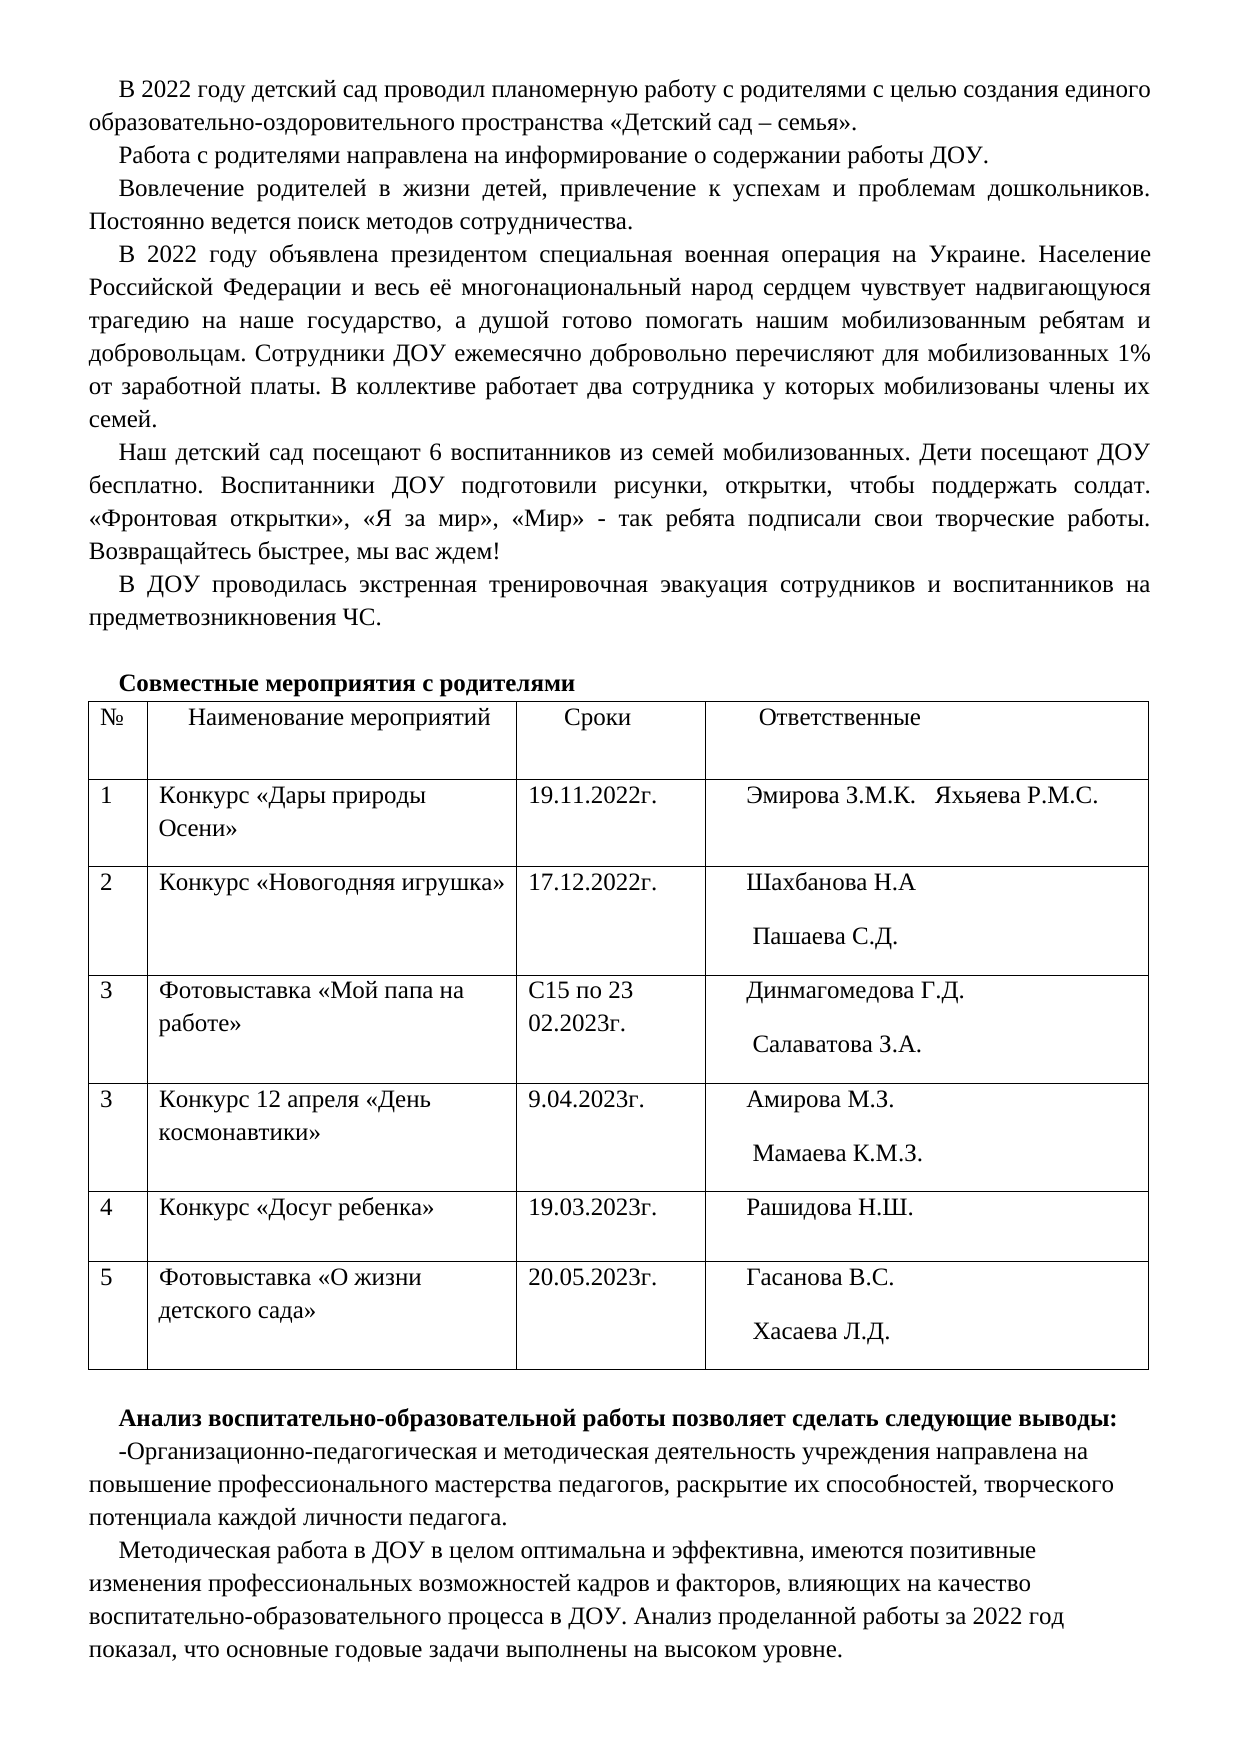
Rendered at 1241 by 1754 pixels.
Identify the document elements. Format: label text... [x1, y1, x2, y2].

table_cell Конкурс 12 апреля «День космонавтики» [148, 1084, 516, 1191]
table_cell 2 [89, 867, 147, 974]
table_cell 3 [89, 1084, 147, 1191]
table_cell Шахбанова Н.А Пашаева С.Д. [706, 867, 1148, 974]
table_cell 17.12.2022г. [517, 867, 705, 974]
text В 2022 году детский сад проводил планомерную работу с родителями с целью создания единого образовательно-оздоровительного пространства «Детский сад – семья». [89, 74, 1152, 136]
text Вовлечение родителей в жизни детей, привлечение к успехам и проблемам дошкольников. Постоянно ведется поиск методов сотрудничества. [89, 173, 1152, 235]
table_cell 19.03.2023г. [517, 1192, 705, 1261]
table_cell Амирова М.З. Мамаева К.М.З. [706, 1084, 1148, 1191]
text В 2022 году объявлена президентом специальная военная операция на Украине. Население Российской Федерации и весь её многонациональный народ сердцем чувствует надвигающуюся трагедию на наше государство, а душой готово помогать нашим мобилизованным ребятам и добровольцам. Сотрудники ДОУ ежемесячно добровольно перечисляют для мобилизованных 1% от заработной платы. В коллективе работает два сотрудника у которых мобилизованы члены их семей. [89, 239, 1152, 433]
table_header Сроки [517, 702, 705, 779]
table_cell 4 [89, 1192, 147, 1261]
text Наш детский сад посещают 6 воспитанников из семей мобилизованных. Дети посещают ДОУ бесплатно. Воспитанники ДОУ подготовили рисунки, открытки, чтобы поддержать солдат. «Фронтовая открытки», «Я за мир», «Мир» - так ребята подписали свои творческие работы. Возвращайтесь быстрее, мы вас ждем! [89, 437, 1152, 565]
text Работа с родителями направлена на информирование о содержании работы ДОУ. [89, 140, 1152, 169]
table_header № [89, 702, 147, 779]
text Анализ воспитательно-образовательной работы позволяет сделать следующие выводы: [89, 1403, 1152, 1432]
table_cell С15 по 23 02.2023г. [517, 976, 705, 1083]
table_cell 1 [89, 780, 147, 866]
table_cell Фотовыставка «Мой папа на работе» [148, 976, 516, 1083]
table_header Ответственные [706, 702, 1148, 779]
text -Организационно-педагогическая и методическая деятельность учреждения направлена на повышение профессионального мастерства педагогов, раскрытие их способностей, творческого потенциала каждой личности педагога. [89, 1436, 1152, 1531]
table_cell Конкурс «Досуг ребенка» [148, 1192, 516, 1261]
table_cell Конкурс «Новогодняя игрушка» [148, 867, 516, 974]
text Совместные мероприятия с родителями [89, 668, 1152, 697]
table_cell Рашидова Н.Ш. [706, 1192, 1148, 1261]
table_cell 9.04.2023г. [517, 1084, 705, 1191]
table_cell 19.11.2022г. [517, 780, 705, 866]
table_cell 20.05.2023г. [517, 1262, 705, 1369]
table_header Наименование мероприятий [148, 702, 516, 779]
table_cell 5 [89, 1262, 147, 1369]
table_cell 3 [89, 976, 147, 1083]
text Методическая работа в ДОУ в целом оптимальна и эффективна, имеются позитивные изменения профессиональных возможностей кадров и факторов, влияющих на качество воспитательно-образовательного процесса в ДОУ. Анализ проделанной работы за 2022 год показал, что основные годовые задачи выполнены на высоком уровне. [89, 1535, 1152, 1663]
text В ДОУ проводилась экстренная тренировочная эвакуация сотрудников и воспитанников на предметвозникновения ЧС. [89, 569, 1152, 631]
table_cell Динмагомедова Г.Д. Салаватова З.А. [706, 976, 1148, 1083]
table_cell Гасанова В.С. Хасаева Л.Д. [706, 1262, 1148, 1369]
table_cell Конкурс «Дары природы Осени» [148, 780, 516, 866]
table_cell Фотовыставка «О жизни детского сада» [148, 1262, 516, 1369]
table_cell Эмирова З.М.К. Яхьяева Р.М.С. [706, 780, 1148, 866]
